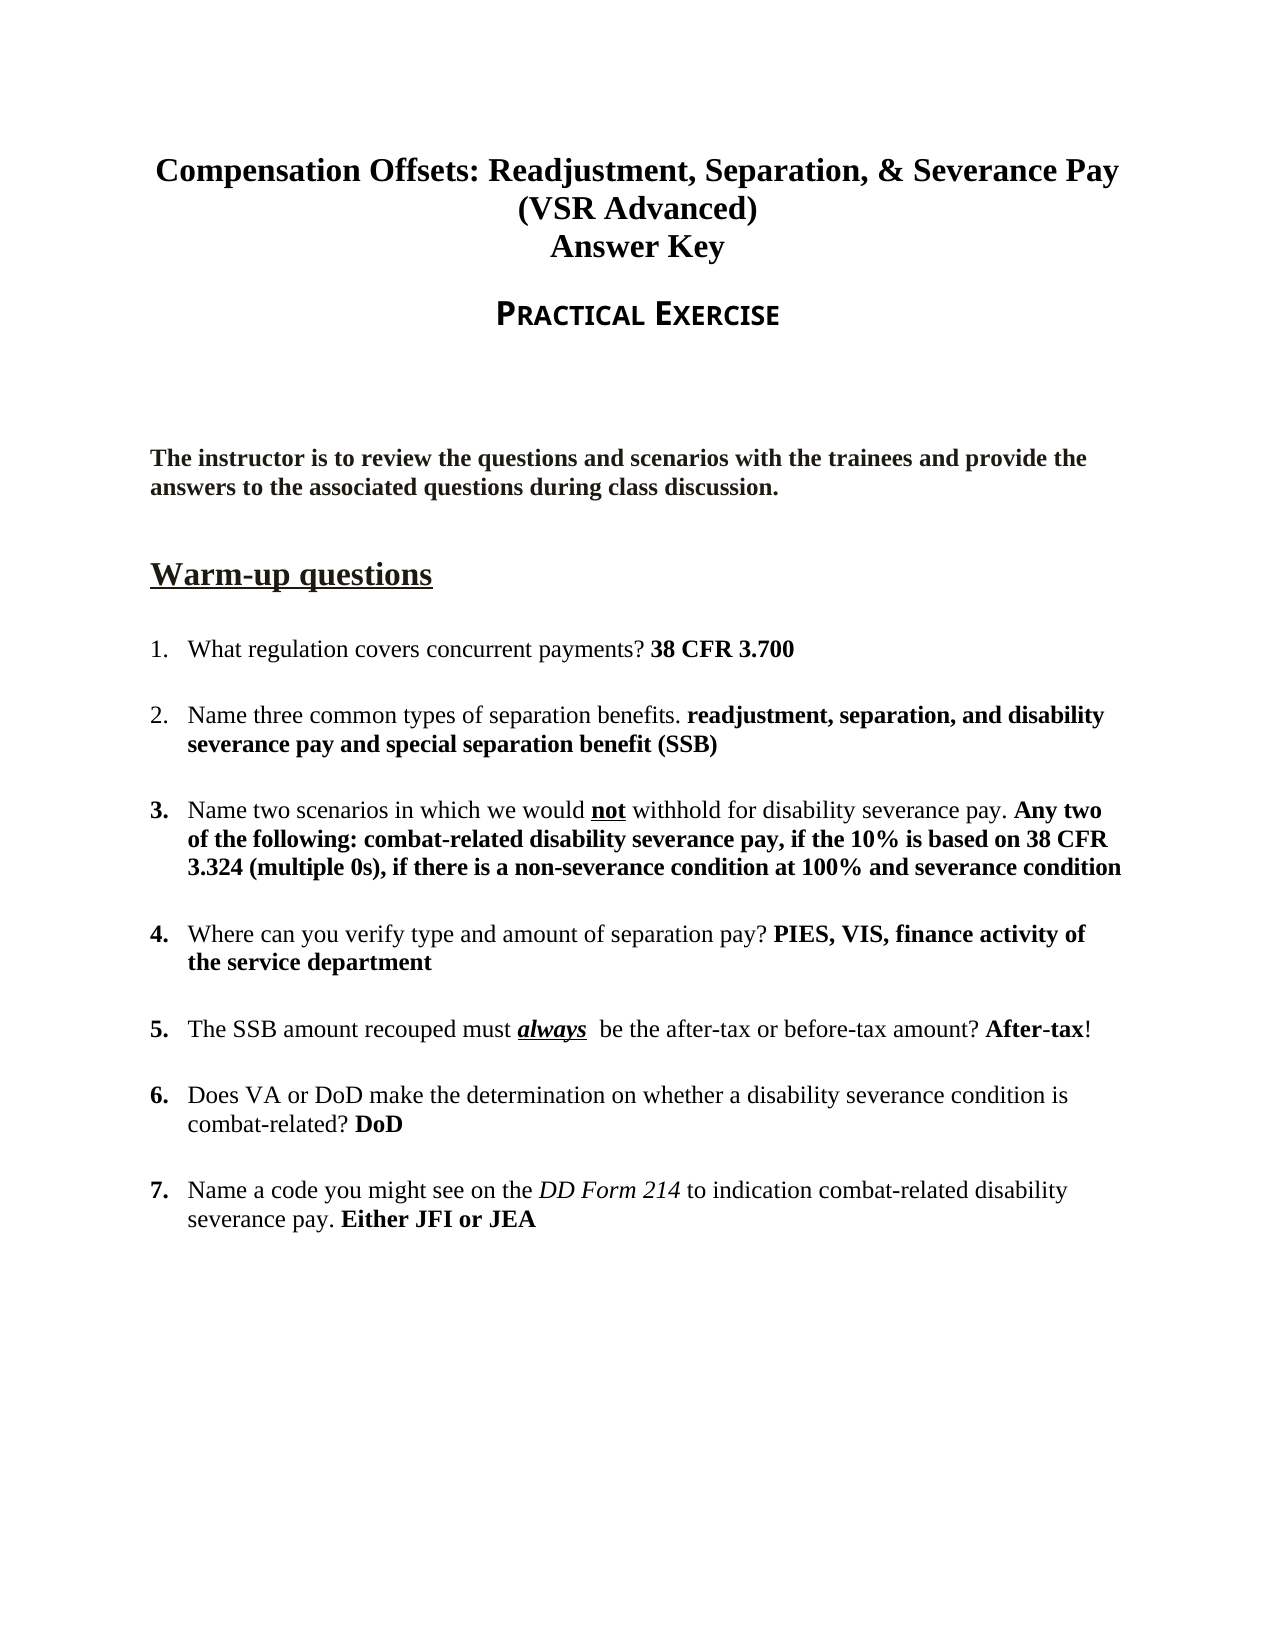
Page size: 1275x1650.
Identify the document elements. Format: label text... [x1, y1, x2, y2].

list Where can you verify type and amount of separation pay? PIES, VIS, finance activity of the service department [150, 919, 1125, 976]
subtitle Practical Exercise [150, 290, 1125, 335]
list What regulation covers concurrent payments? 38 CFR 3.700 [150, 634, 1125, 662]
list Name three common types of separation benefits. readjustment, separation, and disability severance pay and special separation benefit (SSB) [150, 700, 1125, 757]
list Name two scenarios in which we would not withhold for disability severance pay. Any two of the following: combat-related disability severance pay, if the 10% is based on 38 CFR 3.324 (multiple 0s), if there is a non-severance condition at 100% and severance condition [150, 795, 1125, 881]
text Compensation Offsets: Readjustment, Separation, & Severance Pay (VSR Advanced) [150, 150, 1125, 227]
list Does VA or DoD make the determination on whether a disability severance condition is combat-related? DoD [150, 1080, 1125, 1137]
list Name a code you might see on the DD Form 214 to indication combat-related disability severance pay. Either JFI or JEA [150, 1175, 1125, 1232]
text Answer Key [150, 227, 1125, 265]
list The SSB amount recouped must always be the after-tax or before-tax amount? After-tax! [150, 1014, 1125, 1042]
text Warm-up questions [150, 554, 1125, 592]
text The instructor is to review the questions and scenarios with the trainees and provide the answers to the associated questions during class discussion. [150, 443, 1125, 500]
